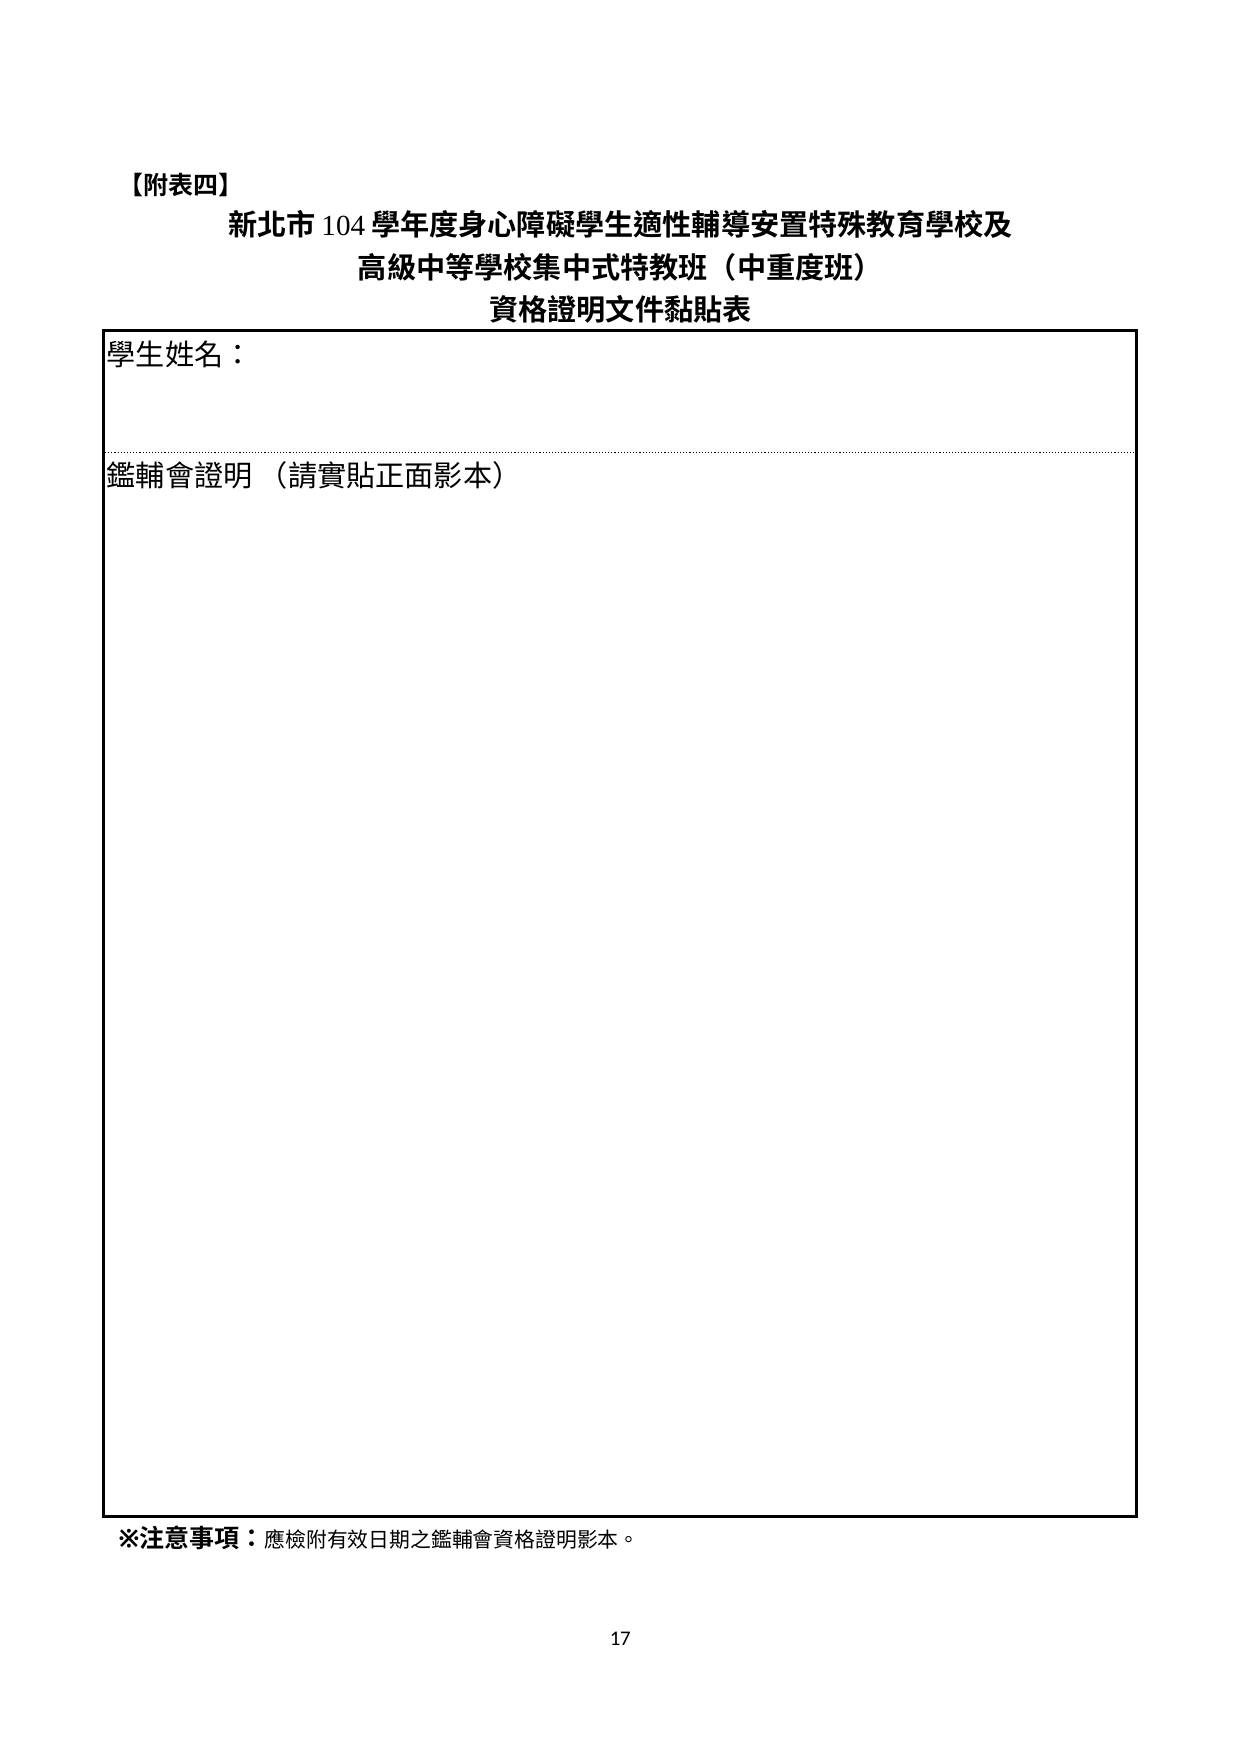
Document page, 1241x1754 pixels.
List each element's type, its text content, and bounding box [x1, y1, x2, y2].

table_cell 鑑輔會證明 （請實貼正面影本） [105, 452, 1135, 1515]
text 資格證明文件黏貼表 [118, 287, 1122, 329]
text 高級中等學校集中式特教班（中重度班） [118, 244, 1122, 287]
text 【附表四】 [118, 164, 1122, 202]
text 新北市104學年度身心障礙學生適性輔導安置特殊教育學校及 [118, 202, 1122, 244]
table_header 學生姓名： [105, 332, 1135, 452]
text ※注意事項：應檢附有效日期之鑑輔會資格證明影本。 [118, 1518, 1122, 1555]
